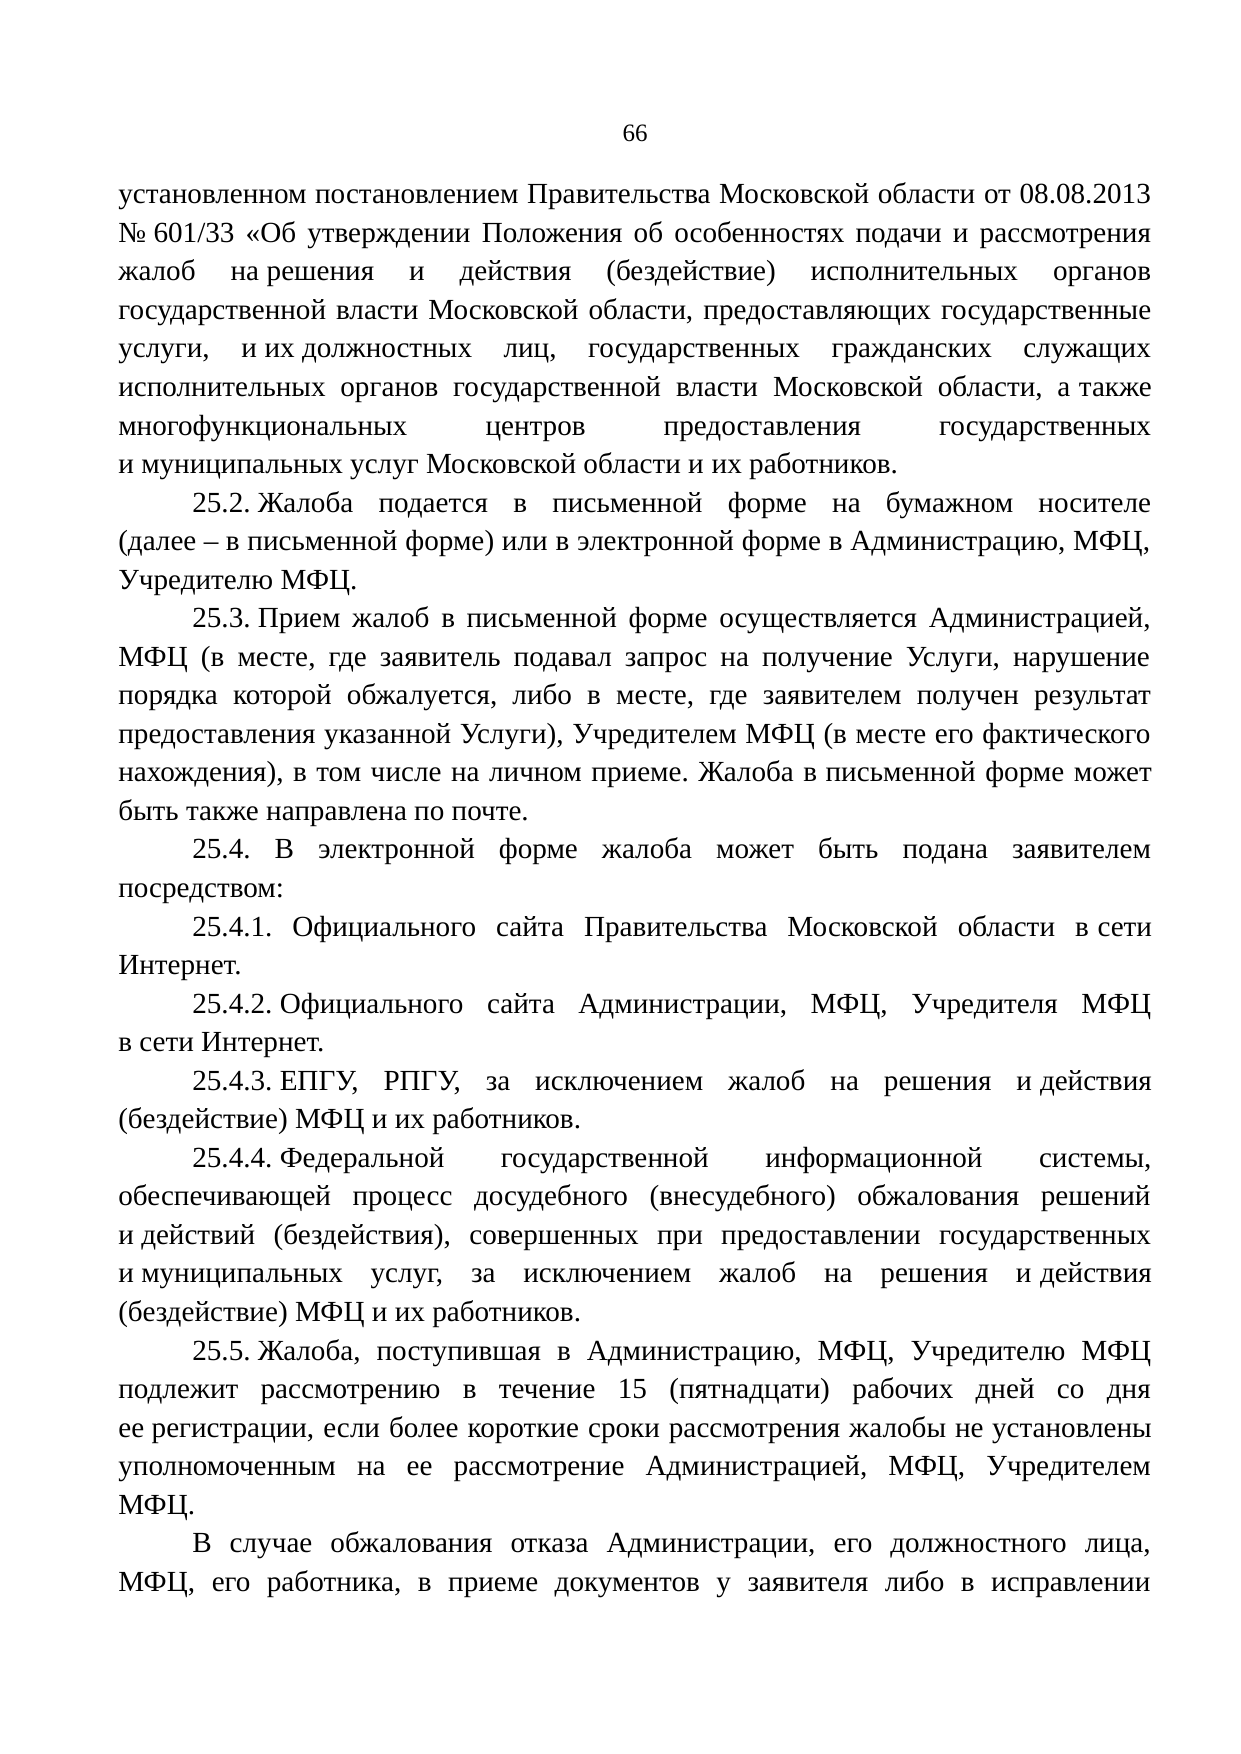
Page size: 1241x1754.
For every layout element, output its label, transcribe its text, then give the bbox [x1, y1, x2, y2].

text 25.4.3. ЕПГУ, РПГУ, за исключением жалоб на решения и действия (бездействие) МФЦ и их работников. [118, 1063, 1152, 1135]
text 25.5. Жалоба, поступившая в Администрацию, МФЦ, Учредителю МФЦ подлежит рассмотрению в течение 15 (пятнадцати) рабочих дней со дня ее регистрации, если более короткие сроки рассмотрения жалобы не установлены уполномоченным на ее рассмотрение Администрацией, МФЦ, Учредителем МФЦ. [118, 1333, 1152, 1520]
text 25.3. Прием жалоб в письменной форме осуществляется Администрацией, МФЦ (в месте, где заявитель подавал запрос на получение Услуги, нарушение порядка которой обжалуется, либо в месте, где заявителем получен результат предоставления указанной Услуги), Учредителем МФЦ (в месте его фактического нахождения), в том числе на личном приеме. Жалоба в письменной форме может быть также направлена по почте. [118, 600, 1152, 827]
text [118, 176, 1152, 480]
text 25.4. В электронной форме жалоба может быть подана заявителем посредством: [118, 832, 1152, 904]
text 25.2. Жалоба подается в письменной форме на бумажном носителе (далее – в письменной форме) или в электронной форме в Администрацию, МФЦ, Учредителю МФЦ. [118, 485, 1152, 595]
text 25.4.2. Официального сайта Администрации, МФЦ, Учредителя МФЦ в сети Интернет. [118, 986, 1152, 1058]
text 25.4.4. Федеральной государственной информационной системы, обеспечивающей процесс досудебного (внесудебного) обжалования решений и действий (бездействия), совершенных при предоставлении государственных и муниципальных услуг, за исключением жалоб на решения и действия (бездействие) МФЦ и их работников. [118, 1140, 1152, 1328]
text 25.4.1. Официального сайта Правительства Московской области в сети Интернет. [118, 909, 1152, 981]
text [118, 1525, 1152, 1597]
